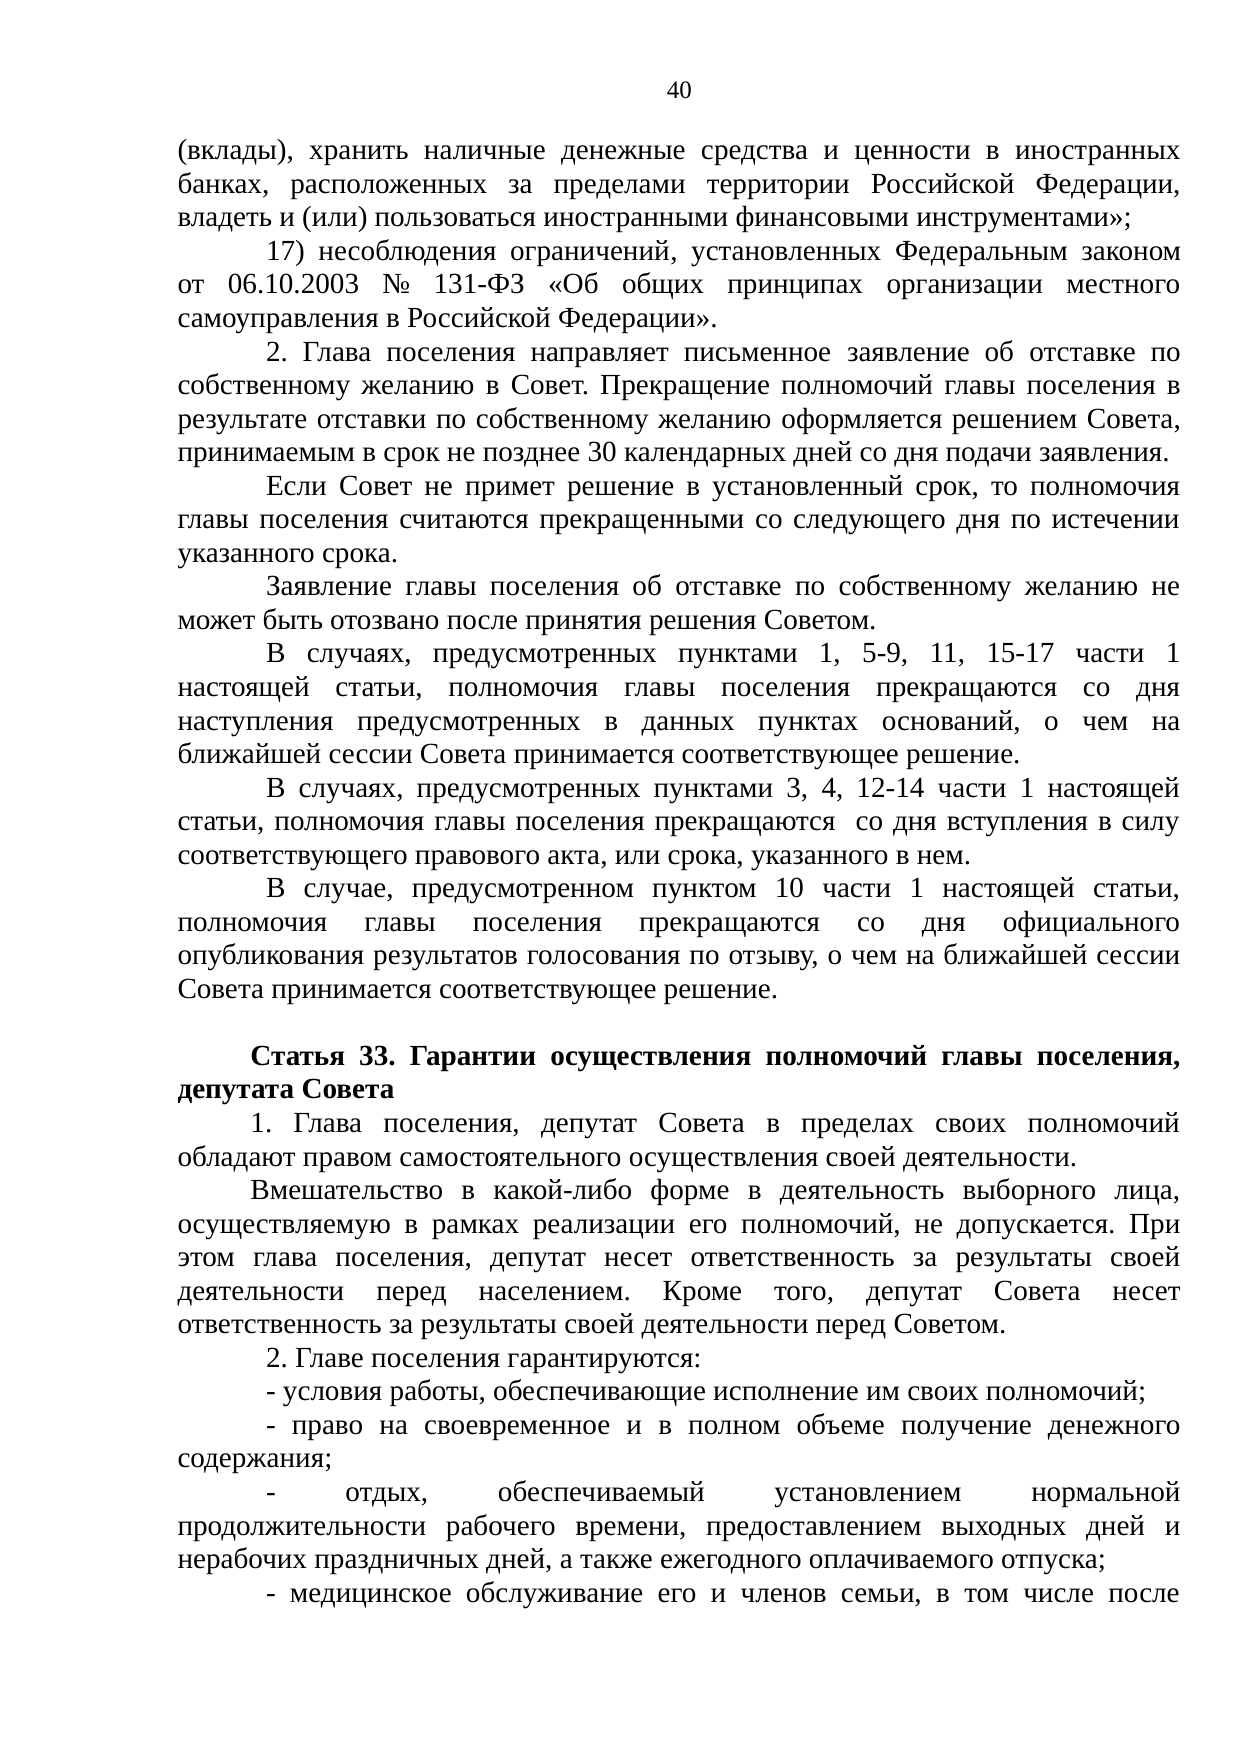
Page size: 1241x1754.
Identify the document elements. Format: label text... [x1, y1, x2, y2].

text Вмешательство в какой-либо форме в деятельность выборного лица, осуществляемую в рамках реализации его полномочий, не допускается. При этом глава поселения, депутат несет ответственность за результаты своей деятельности перед населением. Кроме того, депутат Совета несет ответственность за результаты своей деятельности перед Советом. [177, 1172, 1181, 1340]
text Заявление главы поселения об отставке по собственному желанию не может быть отозвано после принятия решения Советом. [177, 568, 1181, 636]
subtitle 2. Главе поселения гарантируются: [177, 1340, 1181, 1373]
text В случаях, предусмотренных пунктами 1, 5-9, 11, 15-17 части 1 настоящей статьи, полномочия главы поселения прекращаются со дня наступления предусмотренных в данных пунктах оснований, о чем на ближайшей сессии Совета принимается соответствующее решение. [177, 636, 1181, 770]
text 1. Глава поселения, депутат Совета в пределах своих полномочий обладают правом самостоятельного осуществления своей деятельности. [177, 1105, 1181, 1172]
text В случае, предусмотренном пунктом 10 части 1 настоящей статьи, полномочия главы поселения прекращаются со дня официального опубликования результатов голосования по отзыву, о чем на ближайшей сессии Совета принимается соответствующее решение. [177, 870, 1181, 1004]
text Если Совет не примет решение в установленный срок, то полномочия главы поселения считаются прекращенными со следующего дня по истечении указанного срока. [177, 468, 1181, 568]
subtitle - право на своевременное и в полном объеме получение денежного содержания; [177, 1407, 1181, 1474]
text Статья 33. Гарантии осуществления полномочий главы поселения, депутата Совета [177, 1038, 1181, 1105]
text 17) несоблюдения ограничений, установленных Федеральным законом от 06.10.2003 № 131-ФЗ «Об общих принципах организации местного самоуправления в Российской Федерации». [177, 233, 1181, 334]
subtitle - отдых, обеспечиваемый установлением нормальной продолжительности рабочего времени, предоставлением выходных дней и нерабочих праздничных дней, а также ежегодного оплачиваемого отпуска; [177, 1474, 1181, 1575]
subtitle - условия работы, обеспечивающие исполнение им своих полномочий; [177, 1373, 1181, 1407]
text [177, 132, 1181, 233]
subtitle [177, 1575, 1181, 1608]
text 2. Глава поселения направляет письменное заявление об отставке по собственному желанию в Совет. Прекращение полномочий главы поселения в результате отставки по собственному желанию оформляется решением Совета, принимаемым в срок не позднее 30 календарных дней со дня подачи заявления. [177, 334, 1181, 468]
text В случаях, предусмотренных пунктами 3, 4, 12-14 части 1 настоящей статьи, полномочия главы поселения прекращаются со дня вступления в силу соответствующего правового акта, или срока, указанного в нем. [177, 770, 1181, 870]
